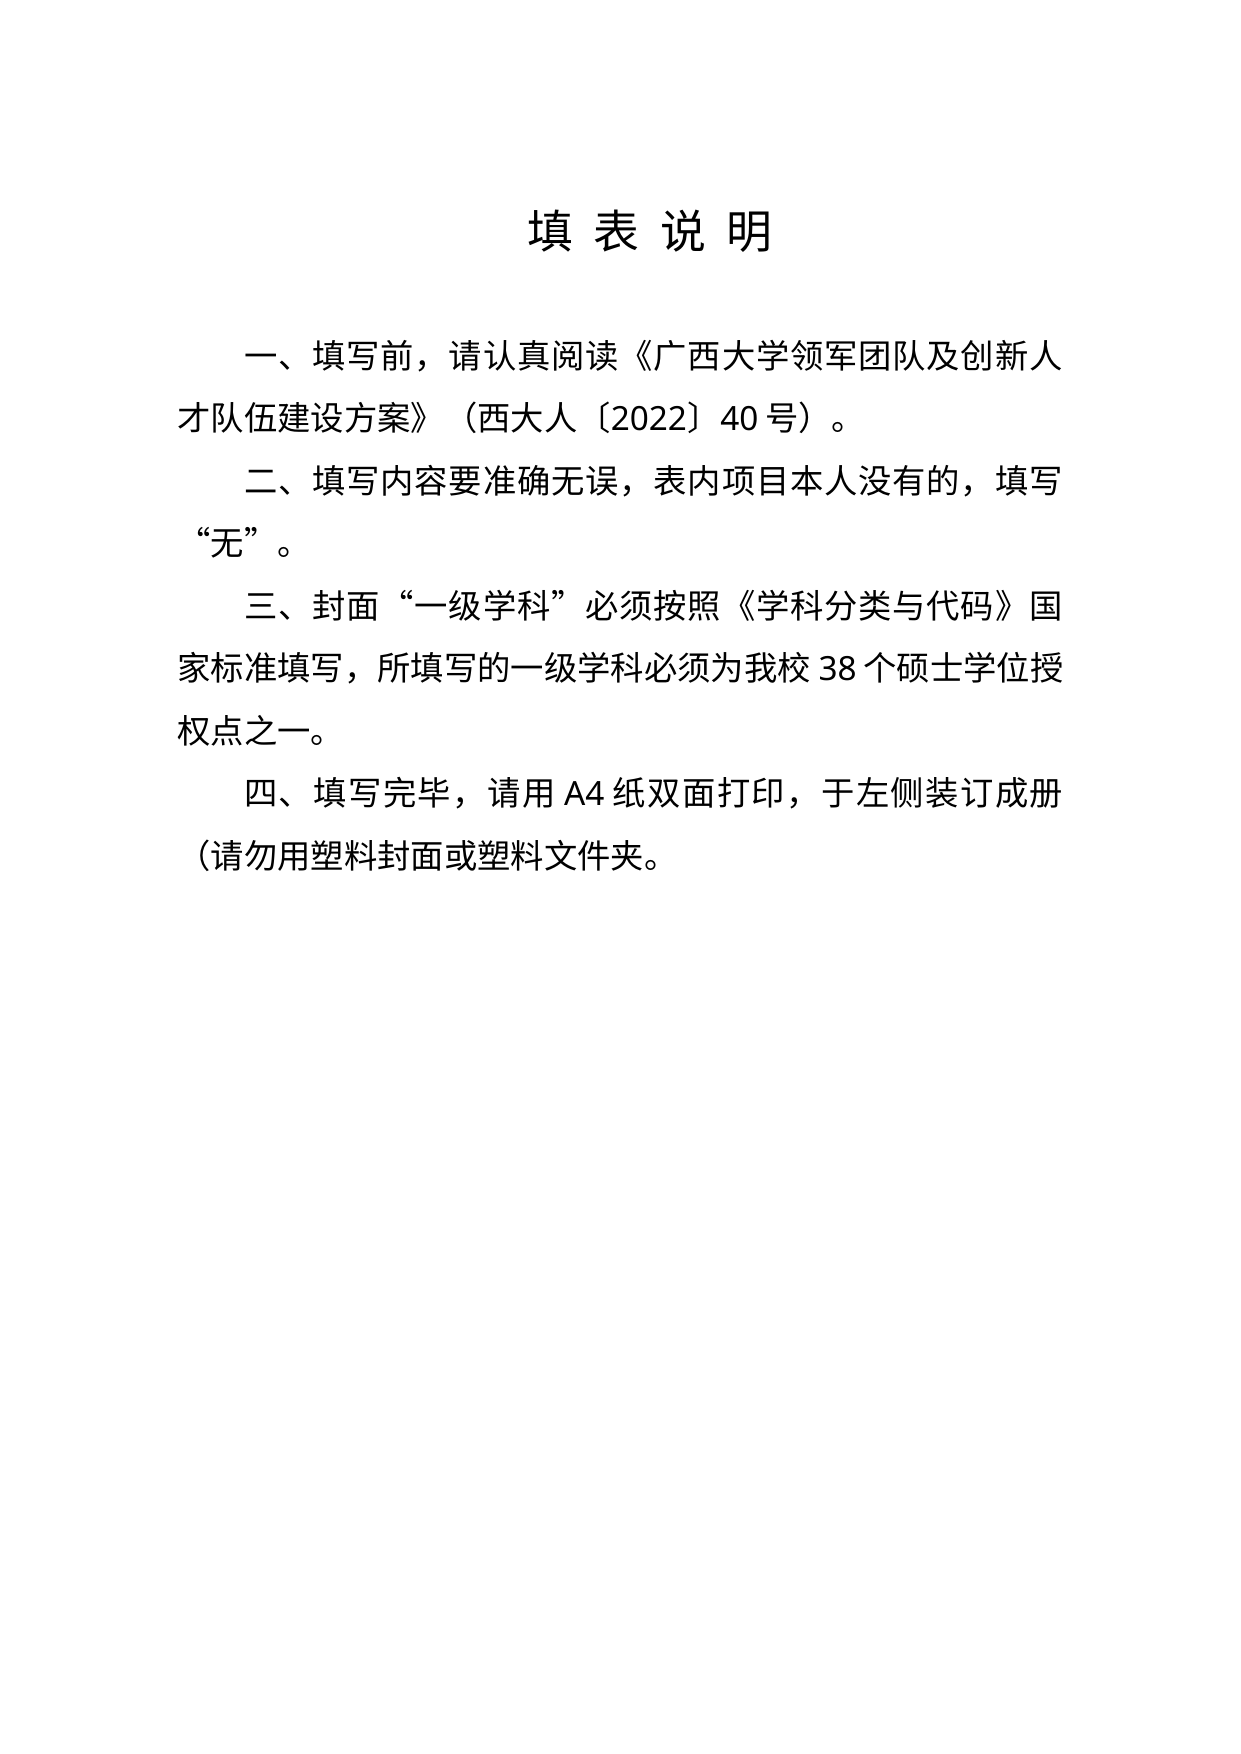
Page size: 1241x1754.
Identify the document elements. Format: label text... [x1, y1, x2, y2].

text 二、填写内容要准确无误，表内项目本人没有的，填写“无”。 [177, 443, 1063, 568]
text 一、填写前，请认真阅读《广西大学领军团队及创新人才队伍建设方案》（西大人〔2022〕40号）。 [177, 318, 1063, 443]
text 三、封面“一级学科”必须按照《学科分类与代码》国家标准填写，所填写的一级学科必须为我校38个硕士学位授权点之一。 [177, 568, 1063, 756]
text 四、填写完毕，请用A4纸双面打印，于左侧装订成册（请勿用塑料封面或塑料文件夹。 [177, 756, 1063, 881]
text 填 表 说 明 [207, 201, 1092, 260]
